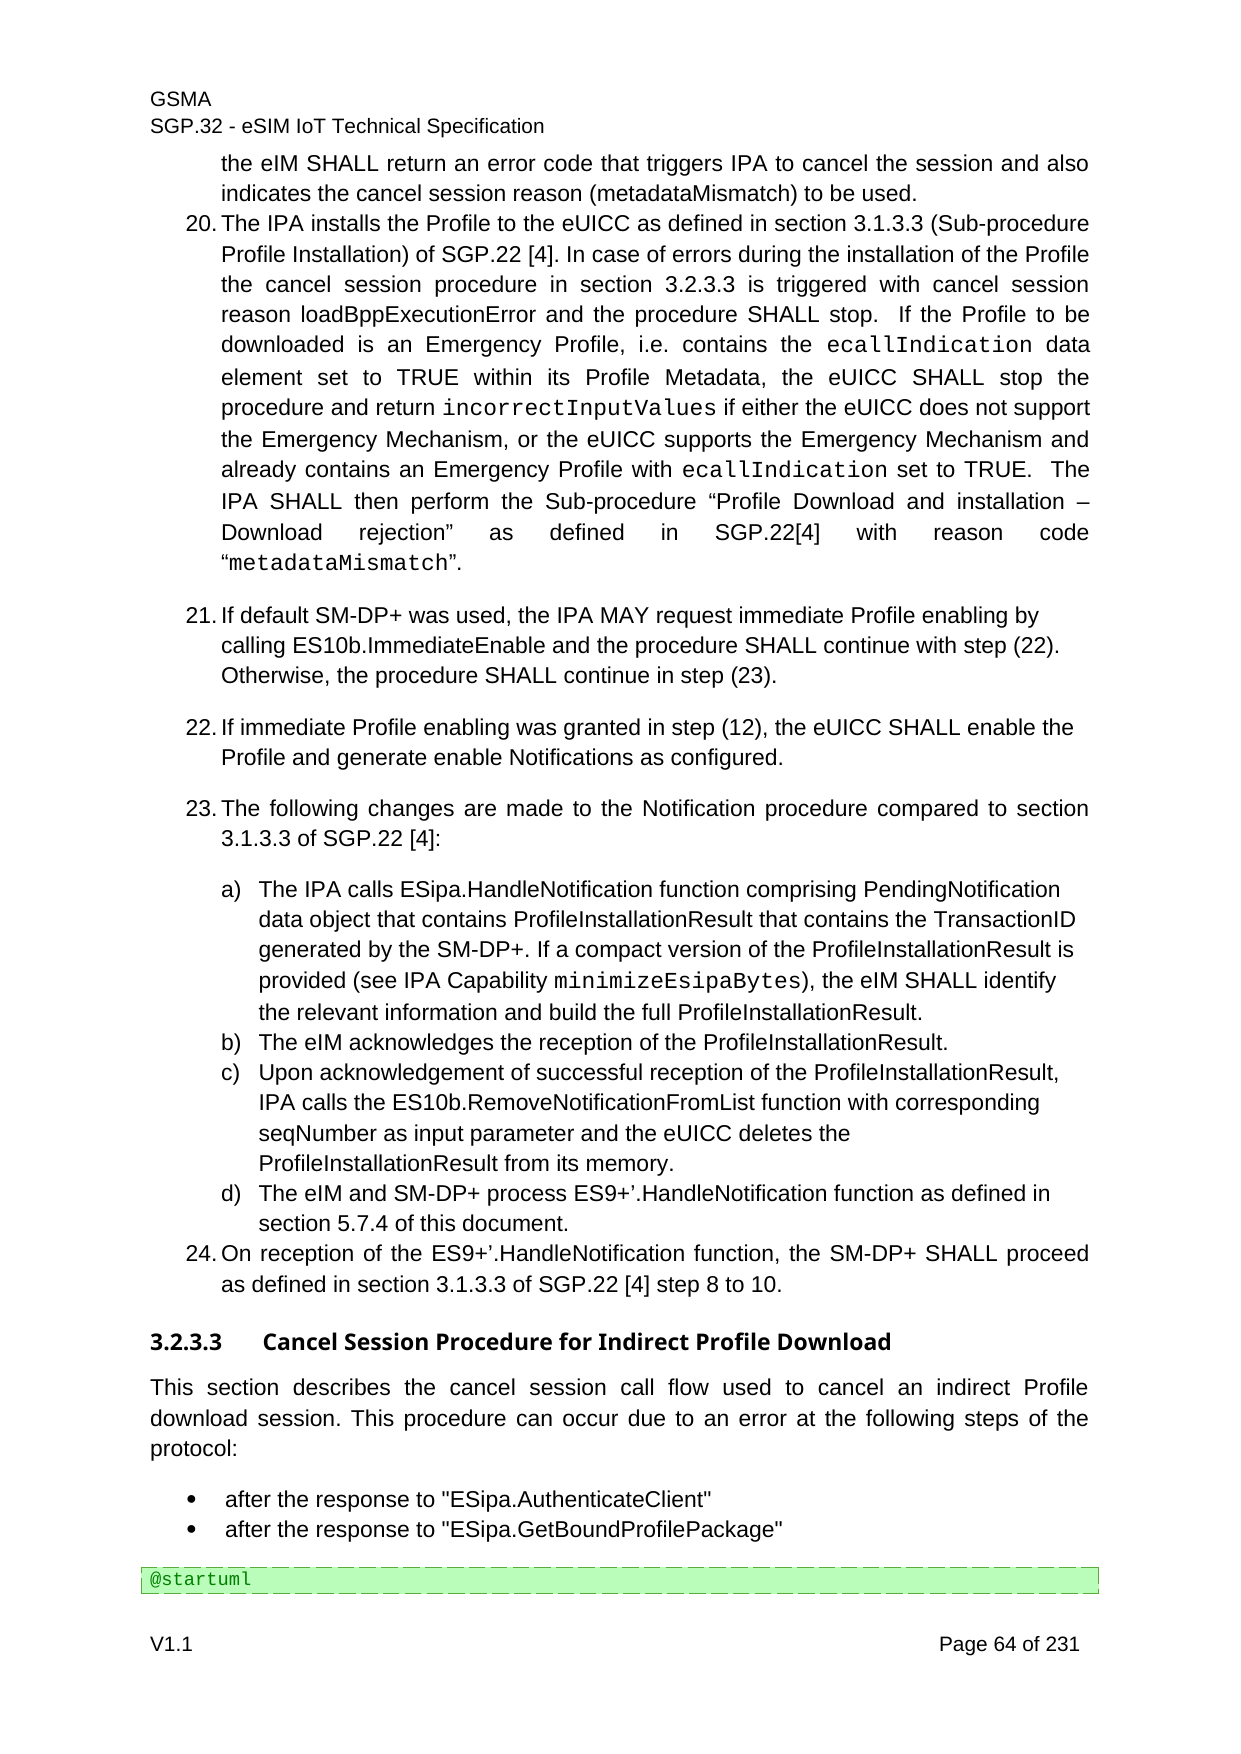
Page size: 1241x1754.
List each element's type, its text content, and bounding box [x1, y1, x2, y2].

list The eIM and SM-DP+ process ES9+’.HandleNotification function as defined in section 5.7.4 of this document. [221, 1180, 1090, 1237]
subtitle Cancel Session Procedure for Indirect Profile Download [150, 1326, 1090, 1357]
list The eIM acknowledges the reception of the ProfileInstallationResult. [221, 1029, 1090, 1055]
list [185, 150, 1090, 207]
list The IPA installs the Profile to the eUICC as defined in section 3.1.3.3 (Sub-procedure Profile Installation) of SGP.22 [4]. In case of errors during the installation of the Profile the cancel session procedure in section 3.2.3.3 is triggered with cancel session reason loadBppExecutionError and the procedure SHALL stop. If the Profile to be downloaded is an Emergency Profile, i.e. contains the ecallIndication data element set to TRUE within its Profile Metadata, the eUICC SHALL stop the procedure and return incorrectInputValues if either the eUICC does not support the Emergency Mechanism, or the eUICC supports the Emergency Mechanism and already contains an Emergency Profile with ecallIndication set to TRUE. The IPA SHALL then perform the Sub-procedure “Profile Download and installation – Download rejection” as defined in SGP.22[4] with reason code “metadataMismatch”. [185, 210, 1090, 577]
list The IPA calls ESipa.HandleNotification function comprising PendingNotification data object that contains ProfileInstallationResult that contains the TransactionID generated by the SM-DP+. If a compact version of the ProfileInstallationResult is provided (see IPA Capability minimizeEsipaBytes), the eIM SHALL identify the relevant information and build the full ProfileInstallationResult. [221, 876, 1090, 1025]
list Upon acknowledgement of successful reception of the ProfileInstallationResult, IPA calls the ES10b.RemoveNotificationFromList function with corresponding seqNumber as input parameter and the eUICC deletes the ProfileInstallationResult from its memory. [221, 1059, 1090, 1176]
text This section describes the cancel session call flow used to cancel an indirect Profile download session. This procedure can occur due to an error at the following steps of the protocol: [150, 1374, 1090, 1461]
list If default SM-DP+ was used, the IPA MAY request immediate Profile enabling by calling ES10b.ImmediateEnable and the procedure SHALL continue with step (22). Otherwise, the procedure SHALL continue in step (23). [185, 602, 1090, 689]
list The following changes are made to the Notification procedure compared to section 3.1.3.3 of SGP.22 [4]: [185, 795, 1090, 851]
text @startuml [141, 1567, 1099, 1594]
list On reception of the ES9+’.HandleNotification function, the SM-DP+ SHALL proceed as defined in section 3.1.3.3 of SGP.22 [4] step 8 to 10. [185, 1240, 1090, 1297]
list If immediate Profile enabling was granted in step (12), the eUICC SHALL enable the Profile and generate enable Notifications as configured. [185, 713, 1090, 770]
list after the response to "ESipa.AuthenticateClient" [187, 1486, 1090, 1512]
list after the response to "ESipa.GetBoundProfilePackage" [187, 1516, 1090, 1542]
